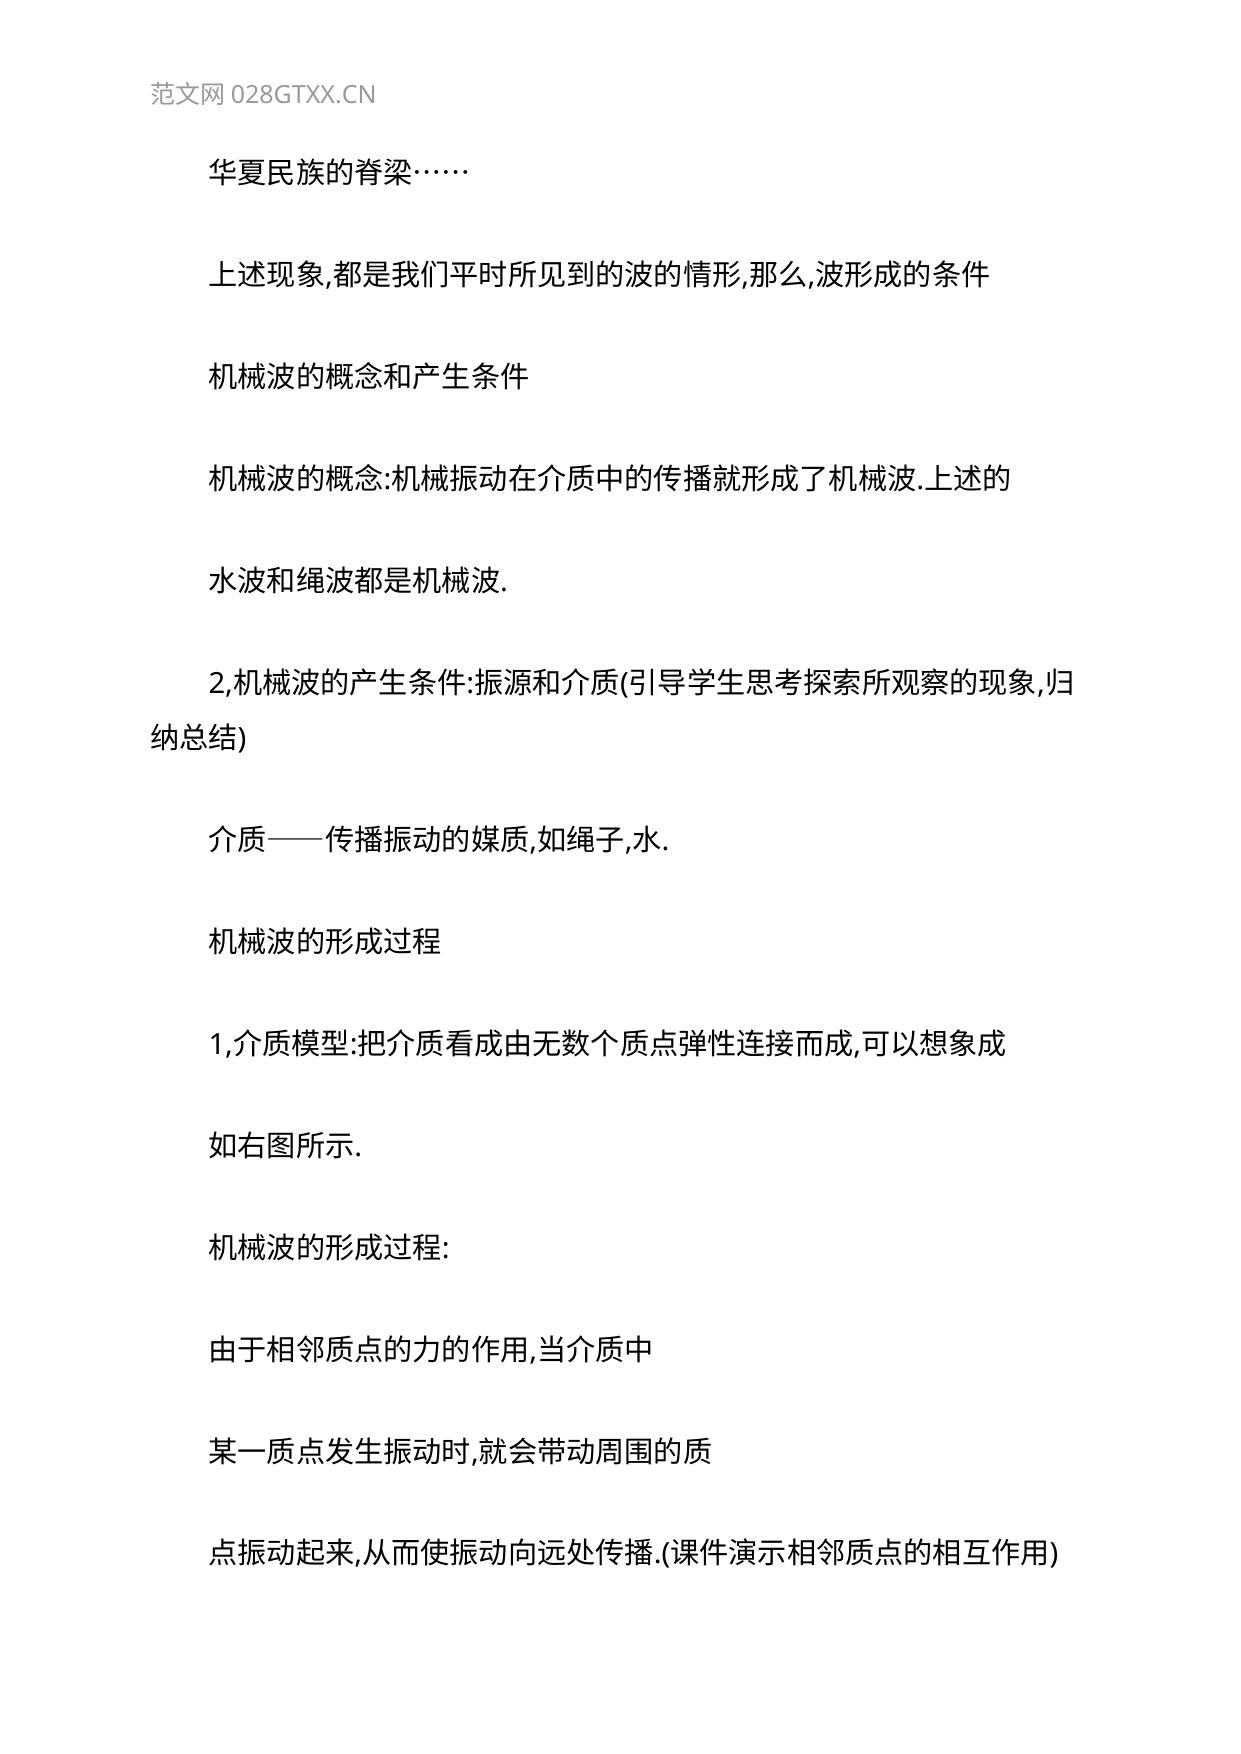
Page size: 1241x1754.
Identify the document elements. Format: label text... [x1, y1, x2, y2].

text 如右图所示. [150, 1122, 1090, 1164]
text 2,机械波的产生条件:振源和介质(引导学生思考探索所观察的现象,归纳总结) [150, 659, 1090, 757]
text 机械波的形成过程 [150, 918, 1090, 961]
text 上述现象,都是我们平时所见到的波的情形,那么,波形成的条件 [150, 252, 1090, 294]
text 点振动起来,从而使振动向远处传播.(课件演示相邻质点的相互作用) [150, 1530, 1090, 1572]
text 1,介质模型:把介质看成由无数个质点弹性连接而成,可以想象成 [150, 1020, 1090, 1063]
text 机械波的形成过程: [150, 1224, 1090, 1267]
text 水波和绳波都是机械波. [150, 557, 1090, 600]
text 华夏民族的脊梁…… [150, 150, 1090, 192]
text 机械波的概念:机械振动在介质中的传播就形成了机械波.上述的 [150, 456, 1090, 498]
text 介质——传播振动的媒质,如绳子,水. [150, 816, 1090, 859]
text 由于相邻质点的力的作用,当介质中 [150, 1326, 1090, 1368]
text 某一质点发生振动时,就会带动周围的质 [150, 1428, 1090, 1471]
text 机械波的概念和产生条件 [150, 354, 1090, 396]
